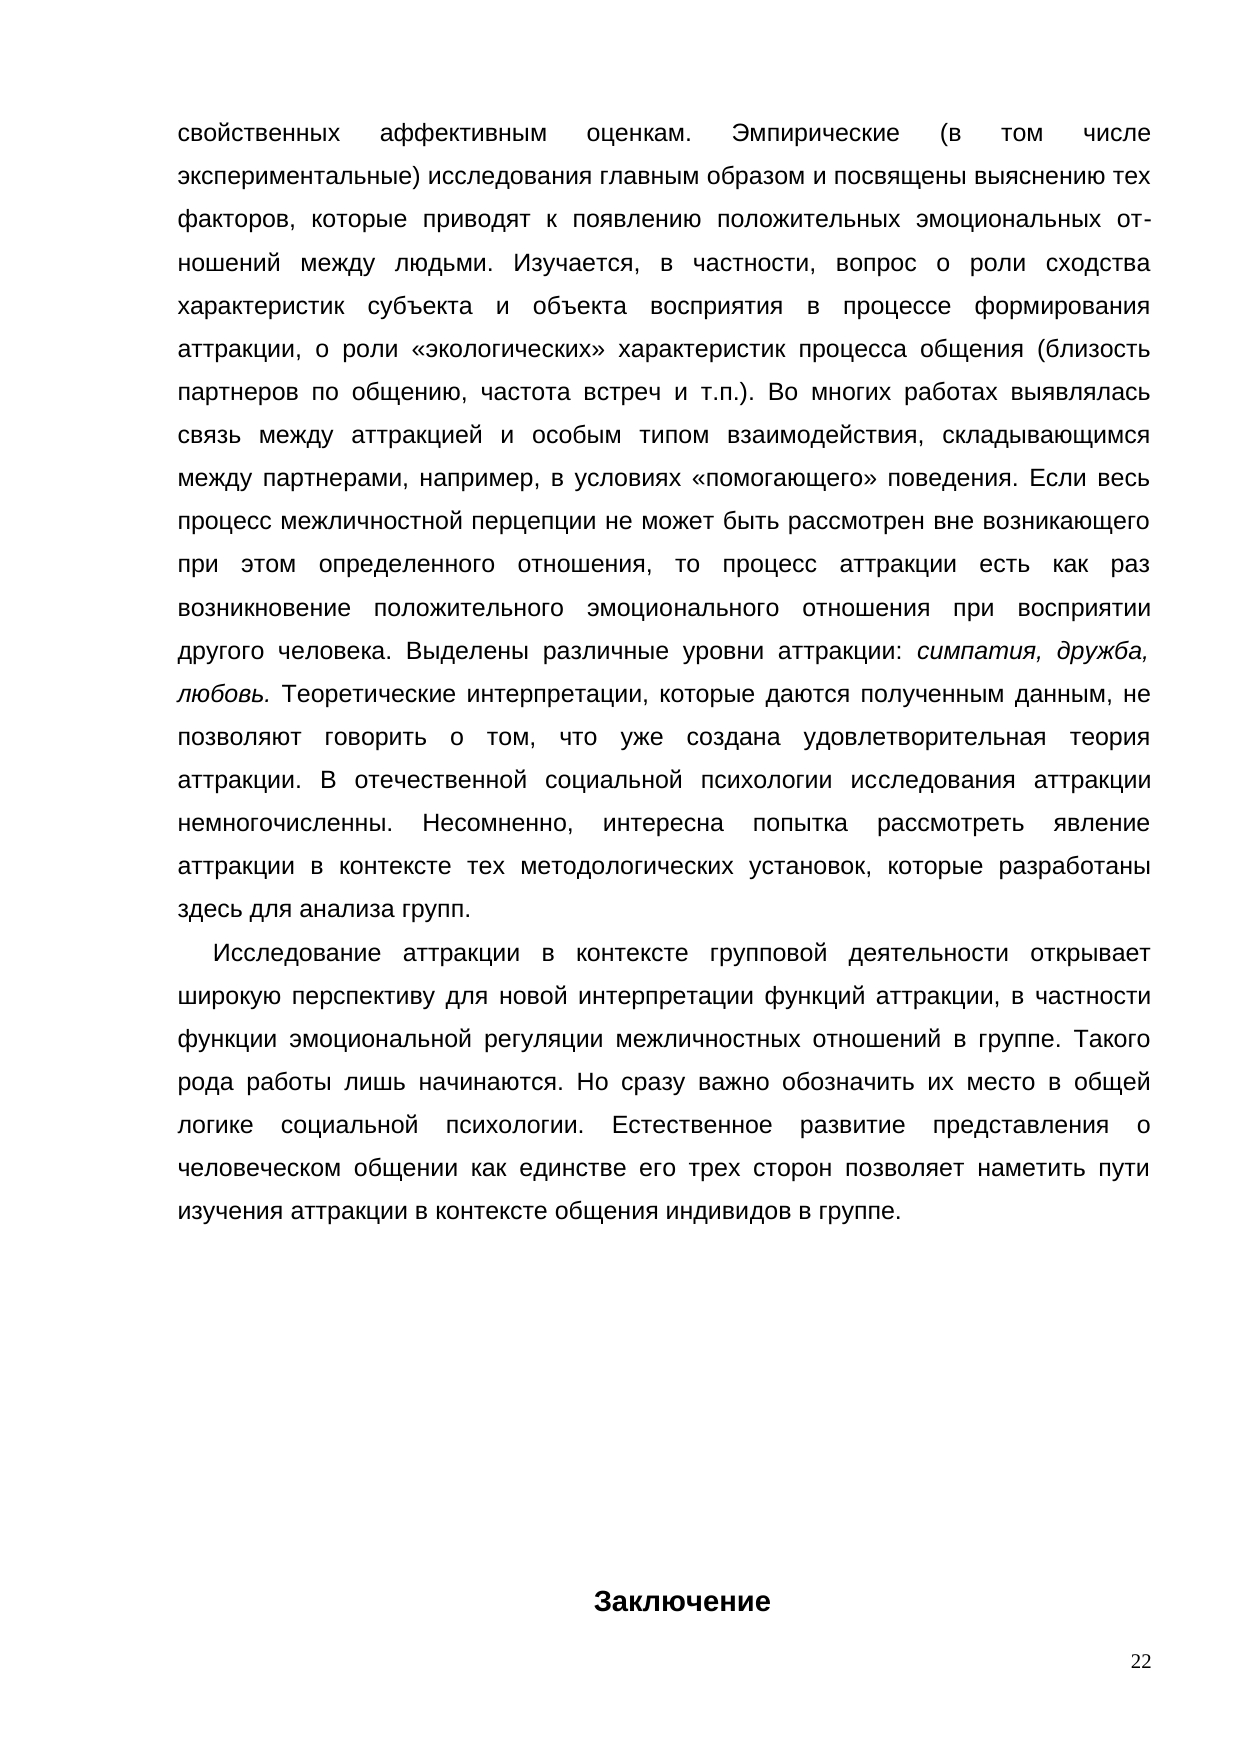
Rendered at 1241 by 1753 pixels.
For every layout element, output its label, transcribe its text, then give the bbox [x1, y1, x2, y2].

text Исследование аттракции в контексте групповой деятельности открывает широкую перспективу для новой интерпретации функций аттракции, в частности функции эмоциональной регуляции межличностных отношений в группе. Такого рода работы лишь начинаются. Но сразу важно обозначить их место в общей логике социальной психологии. Естественное развитие представления о человеческом общении как единстве его трех сторон позволяет наметить пути изучения аттракции в контексте общения индивидов в группе. [177, 937, 1152, 1225]
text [177, 118, 1152, 923]
text Заключение [177, 1584, 1152, 1618]
